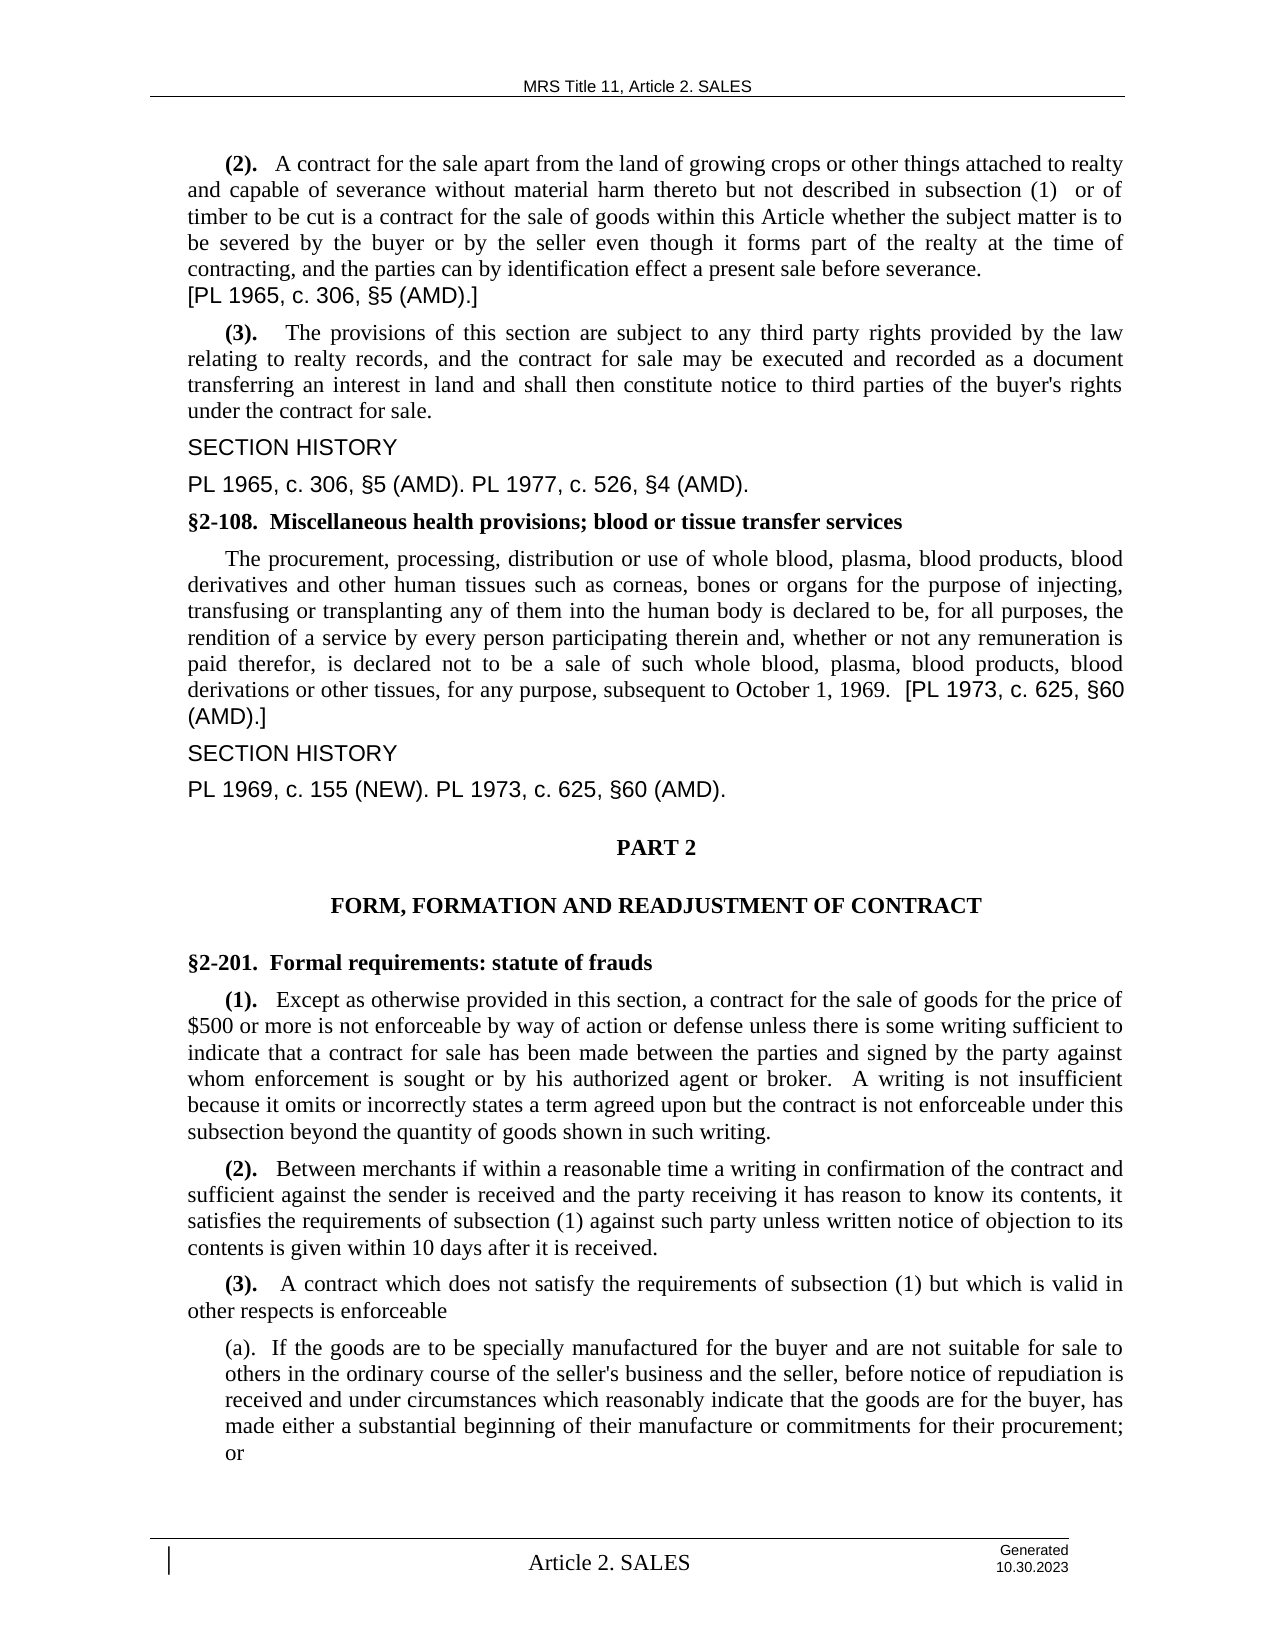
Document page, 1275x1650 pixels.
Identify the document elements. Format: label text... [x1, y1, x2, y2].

text PL 1969, c. 155 (NEW). PL 1973, c. 625, §60 (AMD). [187, 776, 1125, 803]
text (2). Between merchants if within a reasonable time a writing in confirmation of the contract and sufficient against the sender is received and the party receiving it has reason to know its contents, it satisfies the requirements of subsection (1) against such party unless written notice of objection to its contents is given within 10 days after it is received. [187, 1154, 1125, 1260]
text §2-201. Formal requirements: statute of frauds [187, 949, 1125, 976]
text SECTION HISTORY [187, 434, 1125, 461]
text [PL 1965, c. 306, §5 (AMD).] [187, 282, 1125, 308]
text (3). A contract which does not satisfy the requirements of subsection (1) but which is valid in other respects is enforceable [187, 1270, 1125, 1323]
text (1). Except as otherwise provided in this section, a contract for the sale of goods for the price of $500 or more is not enforceable by way of action or defense unless there is some writing sufficient to indicate that a contract for sale has been made between the parties and signed by the party against whom enforcement is sought or by his authorized agent or broker. A writing is not insufficient because it omits or incorrectly states a term agreed upon but the contract is not enforceable under this subsection beyond the quantity of goods shown in such writing. [187, 986, 1125, 1144]
text FORM, FORMATION AND READJUSTMENT OF CONTRACT [187, 892, 1125, 918]
text PL 1965, c. 306, §5 (AMD). PL 1977, c. 526, §4 (AMD). [187, 471, 1125, 497]
text §2-108. Miscellaneous health provisions; blood or tissue transfer services [187, 508, 1125, 534]
text (2). A contract for the sale apart from the land of growing crops or other things attached to realty and capable of severance without material harm thereto but not described in subsection (1) or of timber to be cut is a contract for the sale of goods within this Article whether the subject matter is to be severed by the buyer or by the seller even though it forms part of the realty at the time of contracting, and the parties can by identification effect a present sale before severance. [187, 150, 1125, 282]
text (a). If the goods are to be specially manufactured for the buyer and are not suitable for sale to others in the ordinary course of the seller's business and the seller, before notice of repudiation is received and under circumstances which reasonably indicate that the goods are for the buyer, has made either a substantial beginning of their manufacture or commitments for their procurement; or [225, 1333, 1125, 1465]
text (3). The provisions of this section are subject to any third party rights provided by the law relating to realty records, and the contract for sale may be executed and recorded as a document transferring an interest in land and shall then constitute notice to third parties of the buyer's rights under the contract for sale. [187, 318, 1125, 424]
text The procurement, processing, distribution or use of whole blood, plasma, blood products, blood derivatives and other human tissues such as corneas, bones or organs for the purpose of injecting, transfusing or transplanting any of them into the human body is declared to be, for all purposes, the rendition of a service by every person participating therein and, whether or not any remuneration is paid therefor, is declared not to be a sale of such whole blood, plasma, blood products, blood derivations or other tissues, for any purpose, subsequent to October 1, 1969. [PL 1973, c. 625, §60 (AMD).] [187, 545, 1125, 729]
text PART 2 [187, 834, 1125, 860]
text SECTION HISTORY [187, 740, 1125, 766]
